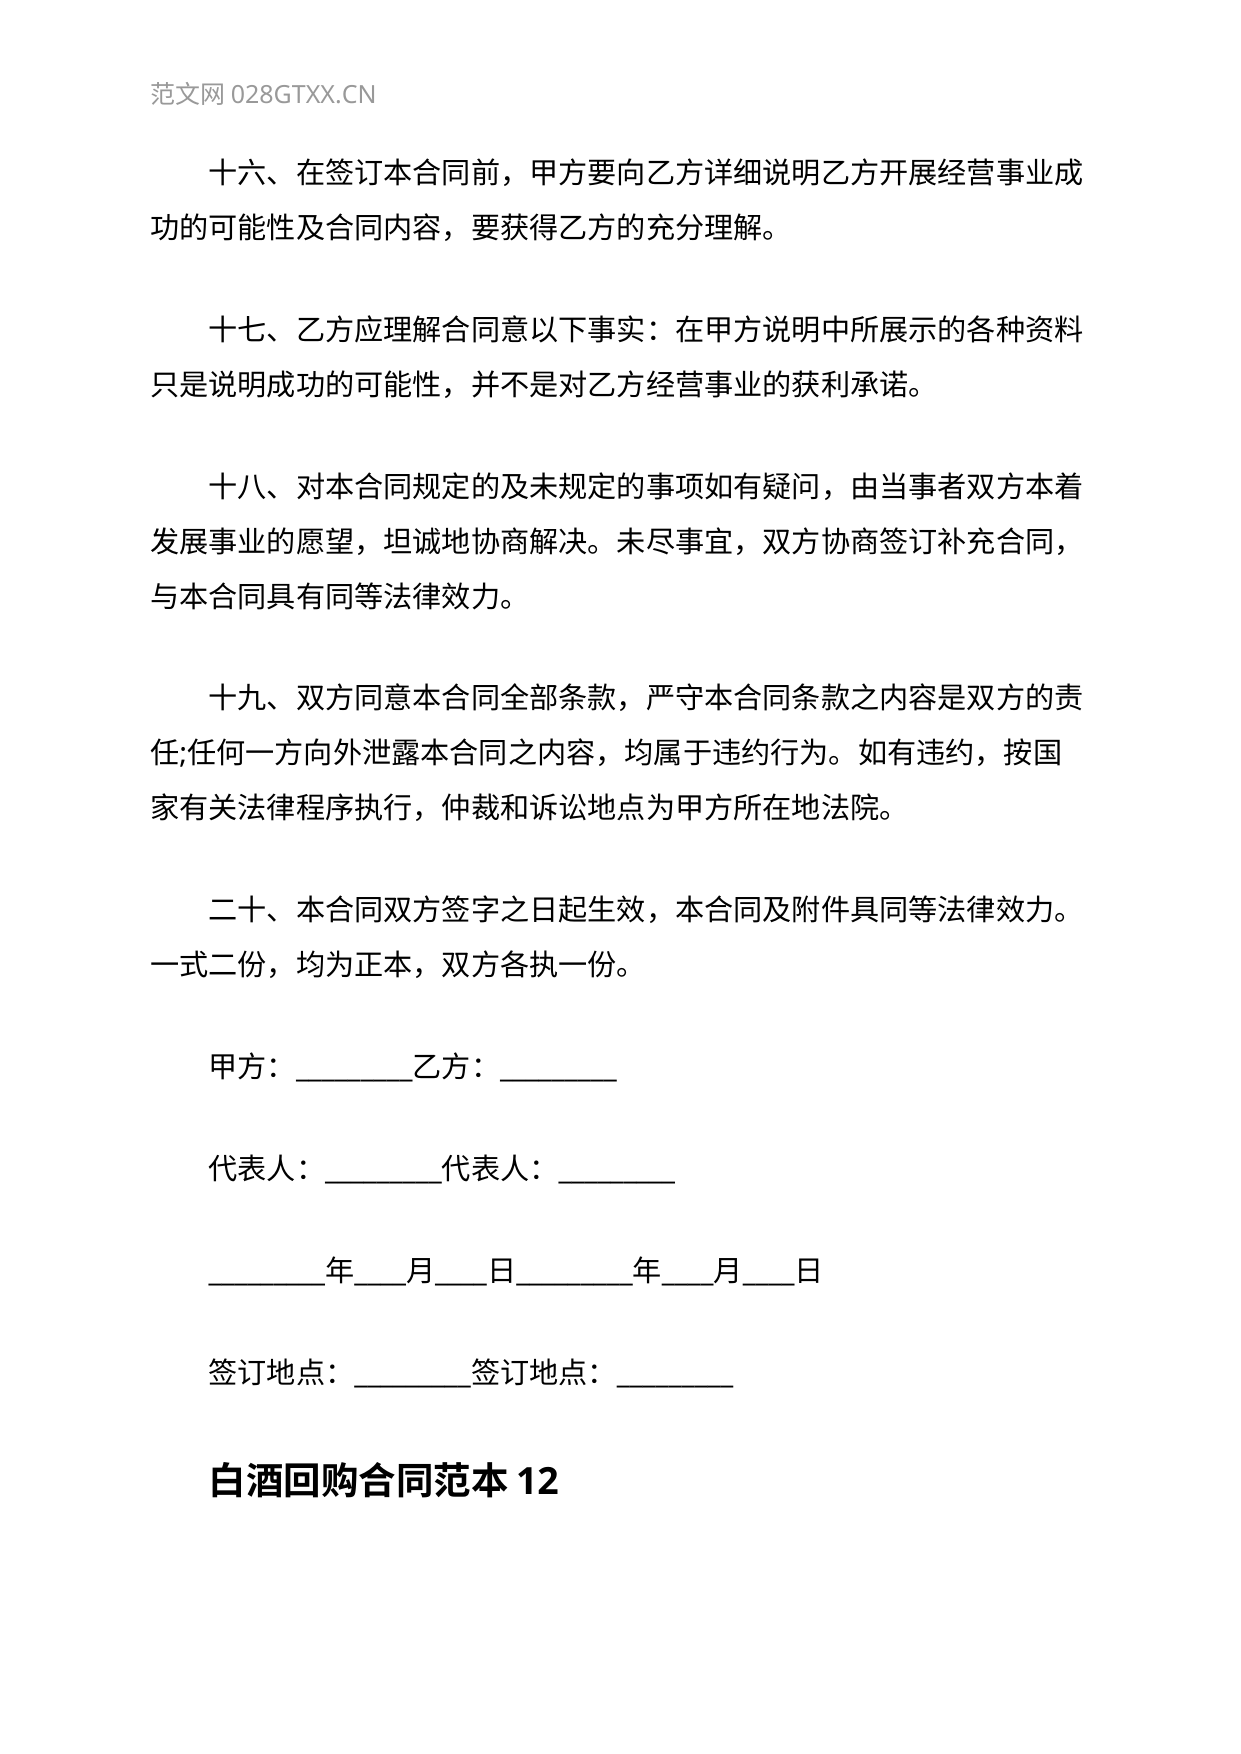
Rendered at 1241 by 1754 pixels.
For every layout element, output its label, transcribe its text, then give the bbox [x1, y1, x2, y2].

text 十八、对本合同规定的及未规定的事项如有疑问，由当事者双方本着发展事业的愿望，坦诚地协商解决。未尽事宜，双方协商签订补充合同，与本合同具有同等法律效力。 [150, 463, 1090, 615]
text 十六、在签订本合同前，甲方要向乙方详细说明乙方开展经营事业成功的可能性及合同内容，要获得乙方的充分理解。 [150, 150, 1090, 247]
text 二十、本合同双方签字之日起生效，本合同及附件具同等法律效力。一式二份，均为正本，双方各执一份。 [150, 887, 1090, 984]
text 白酒回购合同范本12 [150, 1451, 1090, 1506]
text 签订地点：_________签订地点：_________ [150, 1349, 1090, 1392]
text 代表人：_________代表人：_________ [150, 1145, 1090, 1188]
text 十七、乙方应理解合同意以下事实：在甲方说明中所展示的各种资料只是说明成功的可能性，并不是对乙方经营事业的获利承诺。 [150, 307, 1090, 404]
text _________年____月____日_________年____月____日 [150, 1247, 1090, 1289]
text 十九、双方同意本合同全部条款，严守本合同条款之内容是双方的责任;任何一方向外泄露本合同之内容，均属于违约行为。如有违约，按国家有关法律程序执行，仲裁和诉讼地点为甲方所在地法院。 [150, 675, 1090, 827]
text 甲方：_________乙方：_________ [150, 1043, 1090, 1086]
